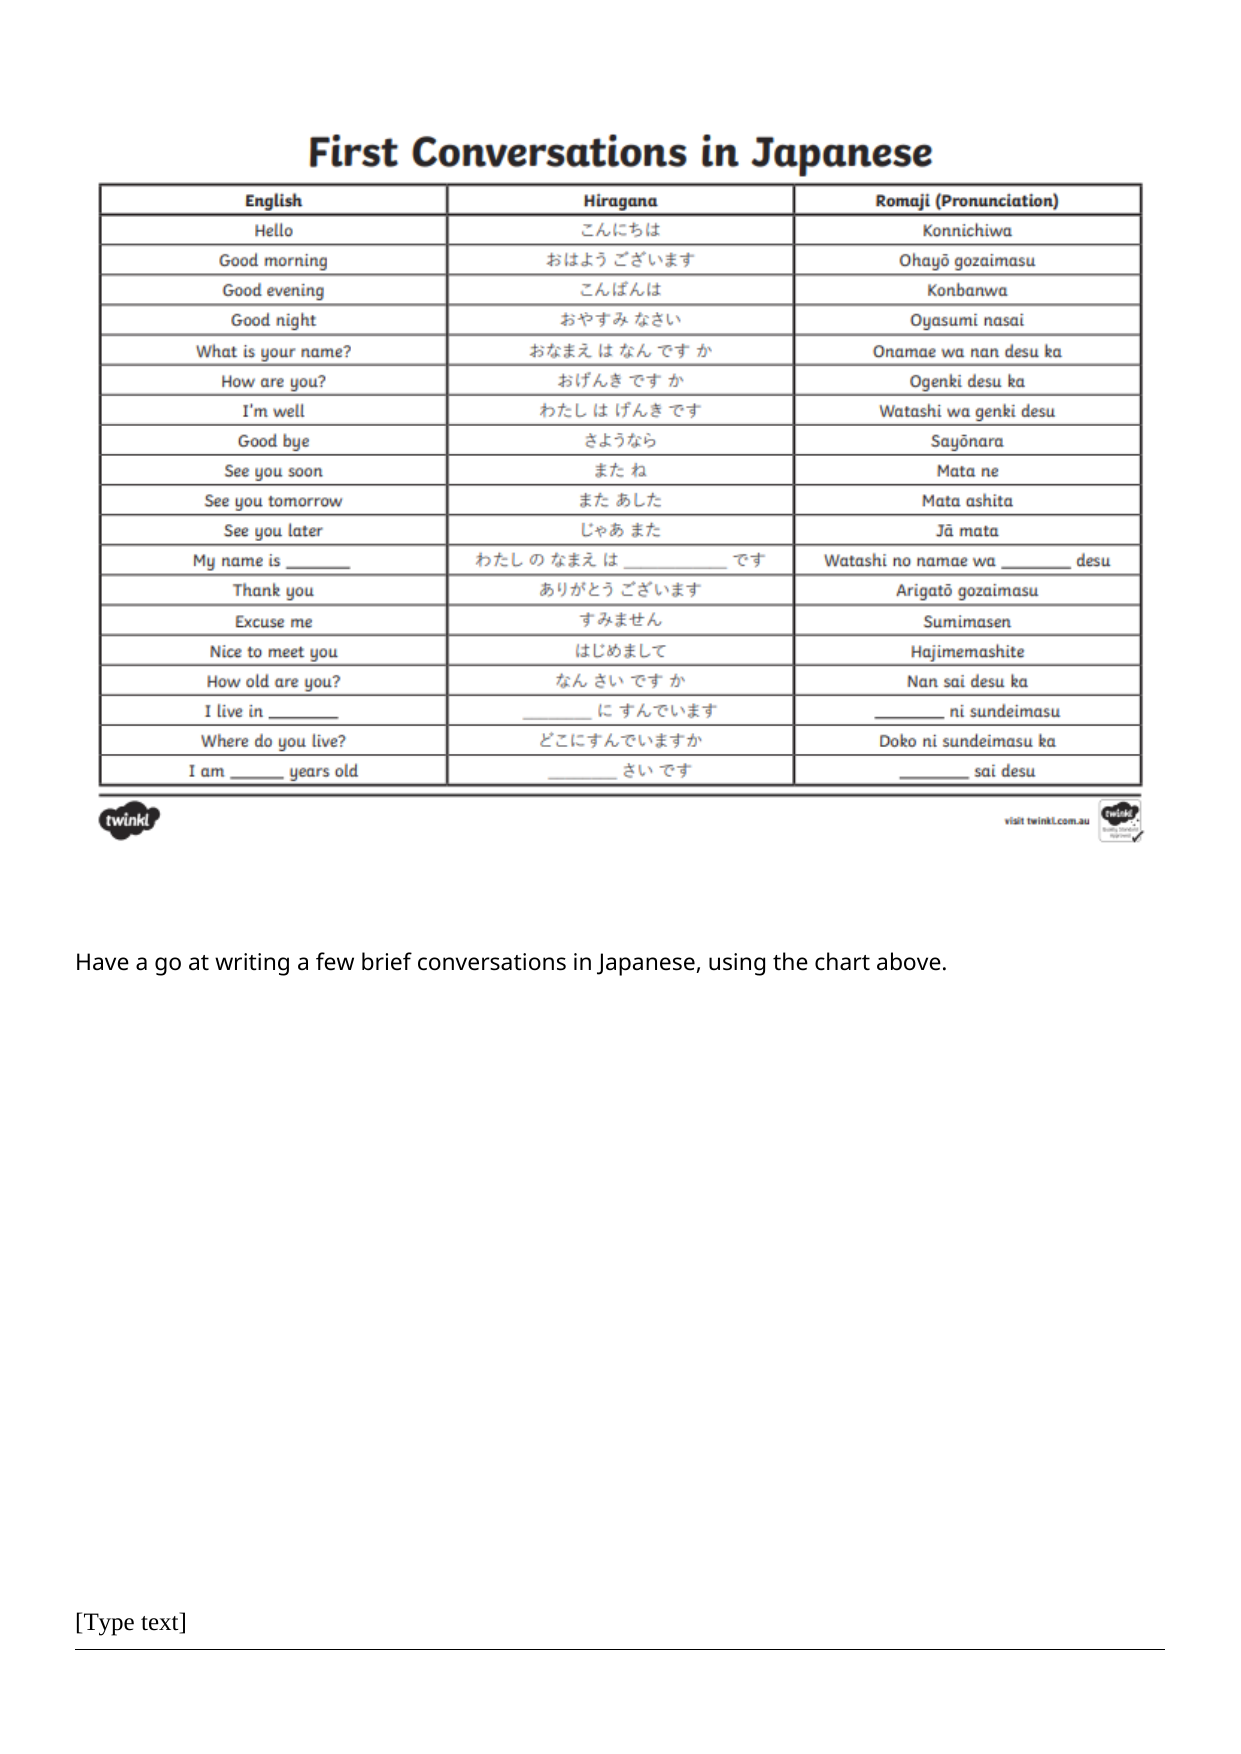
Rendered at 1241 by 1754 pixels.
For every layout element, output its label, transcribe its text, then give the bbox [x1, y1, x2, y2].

picture [75, 102, 1160, 853]
text Have a go at writing a few brief conversations in Japanese, using the chart above. [75, 946, 1165, 977]
